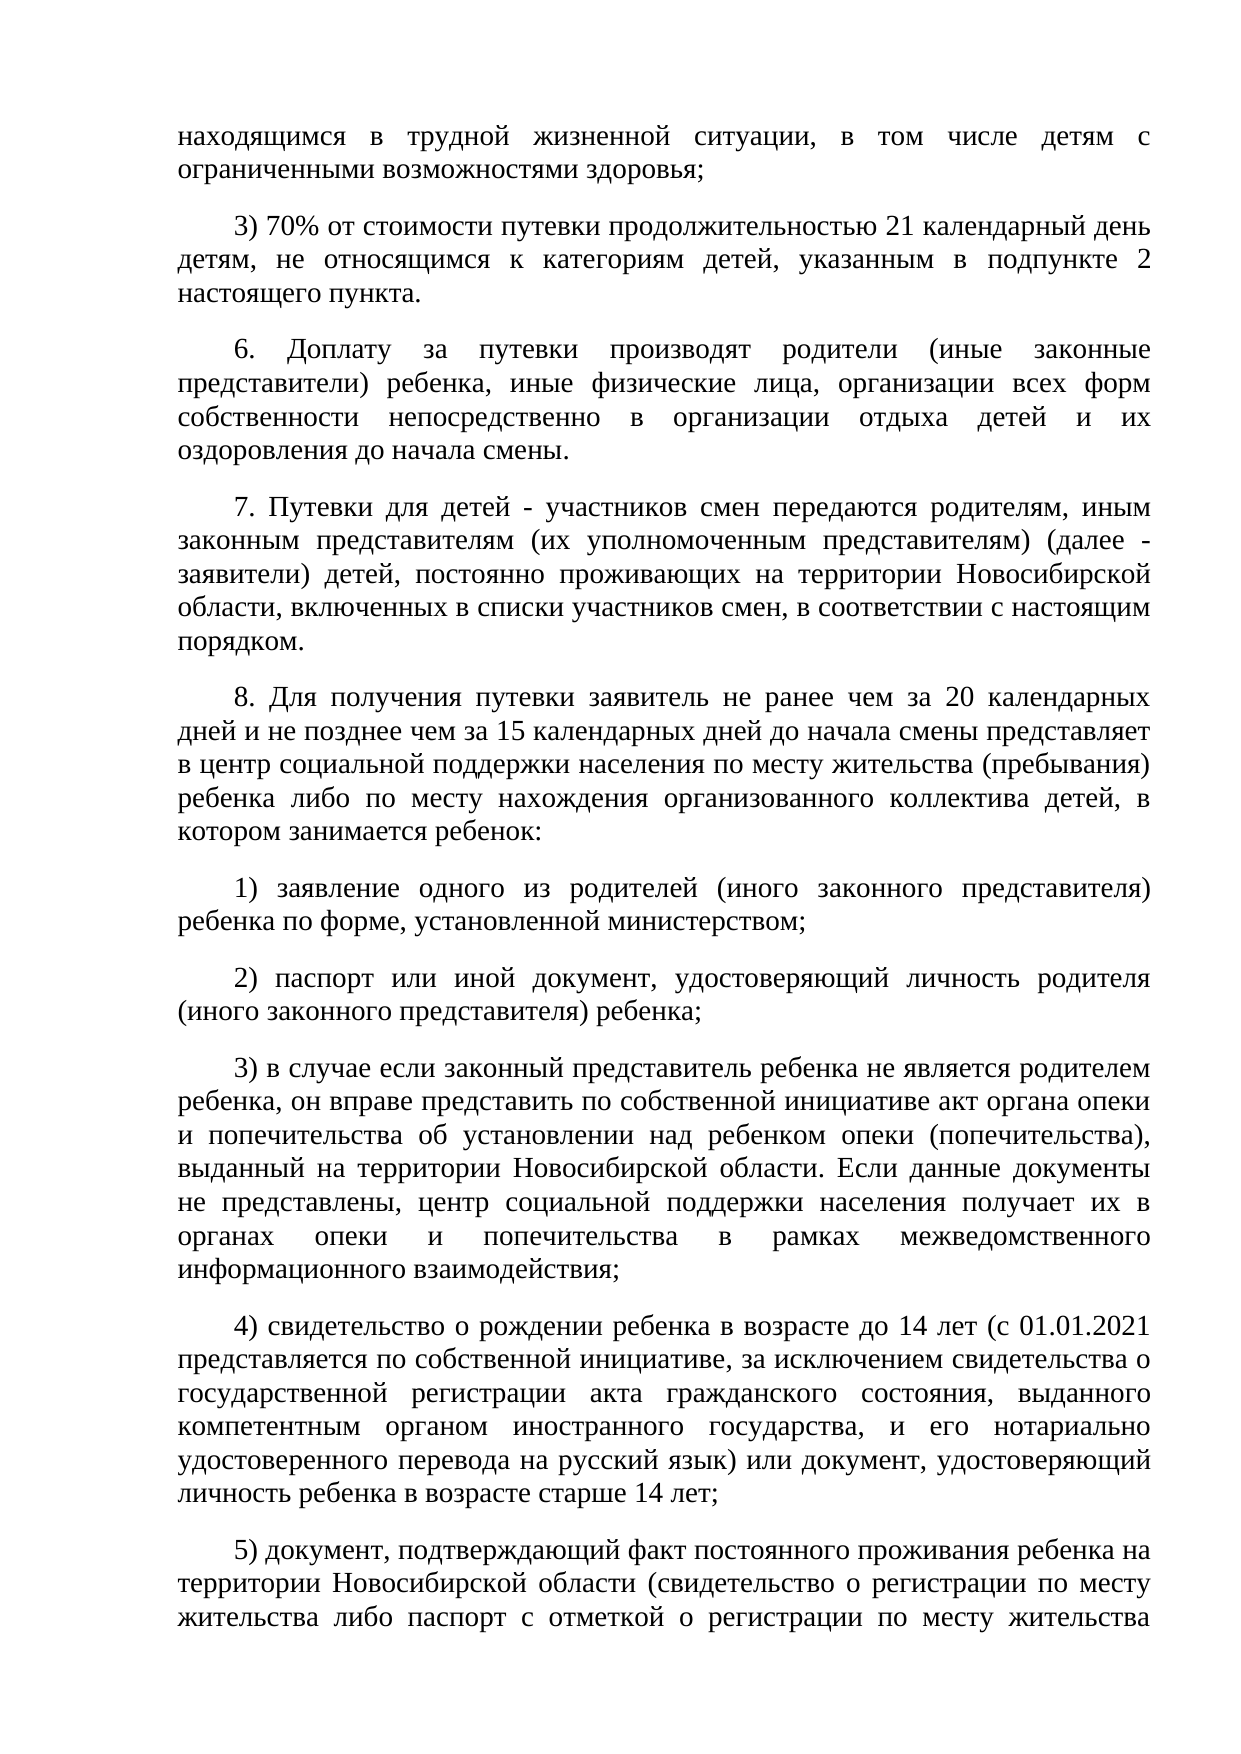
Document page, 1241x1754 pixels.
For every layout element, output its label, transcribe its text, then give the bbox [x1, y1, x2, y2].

text 1) заявление одного из родителей (иного законного представителя) ребенка по форме, установленной министерством; [177, 870, 1152, 937]
text 3) 70% от стоимости путевки продолжительностью 21 календарный день детям, не относящимся к категориям детей, указанным в подпункте 2 настоящего пункта. [177, 208, 1152, 309]
text 7. Путевки для детей - участников смен передаются родителям, иным законным представителям (их уполномоченным представителям) (далее - заявители) детей, постоянно проживающих на территории Новосибирской области, включенных в списки участников смен, в соответствии с настоящим порядком. [177, 489, 1152, 656]
text 2) паспорт или иной документ, удостоверяющий личность родителя (иного законного представителя) ребенка; [177, 960, 1152, 1027]
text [177, 1532, 1152, 1632]
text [177, 118, 1152, 185]
text 8. Для получения путевки заявитель не ранее чем за 20 календарных дней и не позднее чем за 15 календарных дней до начала смены представляет в центр социальной поддержки населения по месту жительства (пребывания) ребенка либо по месту нахождения организованного коллектива детей, в котором занимается ребенок: [177, 679, 1152, 847]
text 3) в случае если законный представитель ребенка не является родителем ребенка, он вправе представить по собственной инициативе акт органа опеки и попечительства об установлении над ребенком опеки (попечительства), выданный на территории Новосибирской области. Если данные документы не представлены, центр социальной поддержки населения получает их в органах опеки и попечительства в рамках межведомственного информационного взаимодействия; [177, 1050, 1152, 1285]
text 4) свидетельство о рождении ребенка в возрасте до 14 лет (с 01.01.2021 представляется по собственной инициативе, за исключением свидетельства о государственной регистрации акта гражданского состояния, выданного компетентным органом иностранного государства, и его нотариально удостоверенного перевода на русский язык) или документ, удостоверяющий личность ребенка в возрасте старше 14 лет; [177, 1308, 1152, 1509]
text 6. Доплату за путевки производят родители (иные законные представители) ребенка, иные физические лица, организации всех форм собственности непосредственно в организации отдыха детей и их оздоровления до начала смены. [177, 332, 1152, 466]
